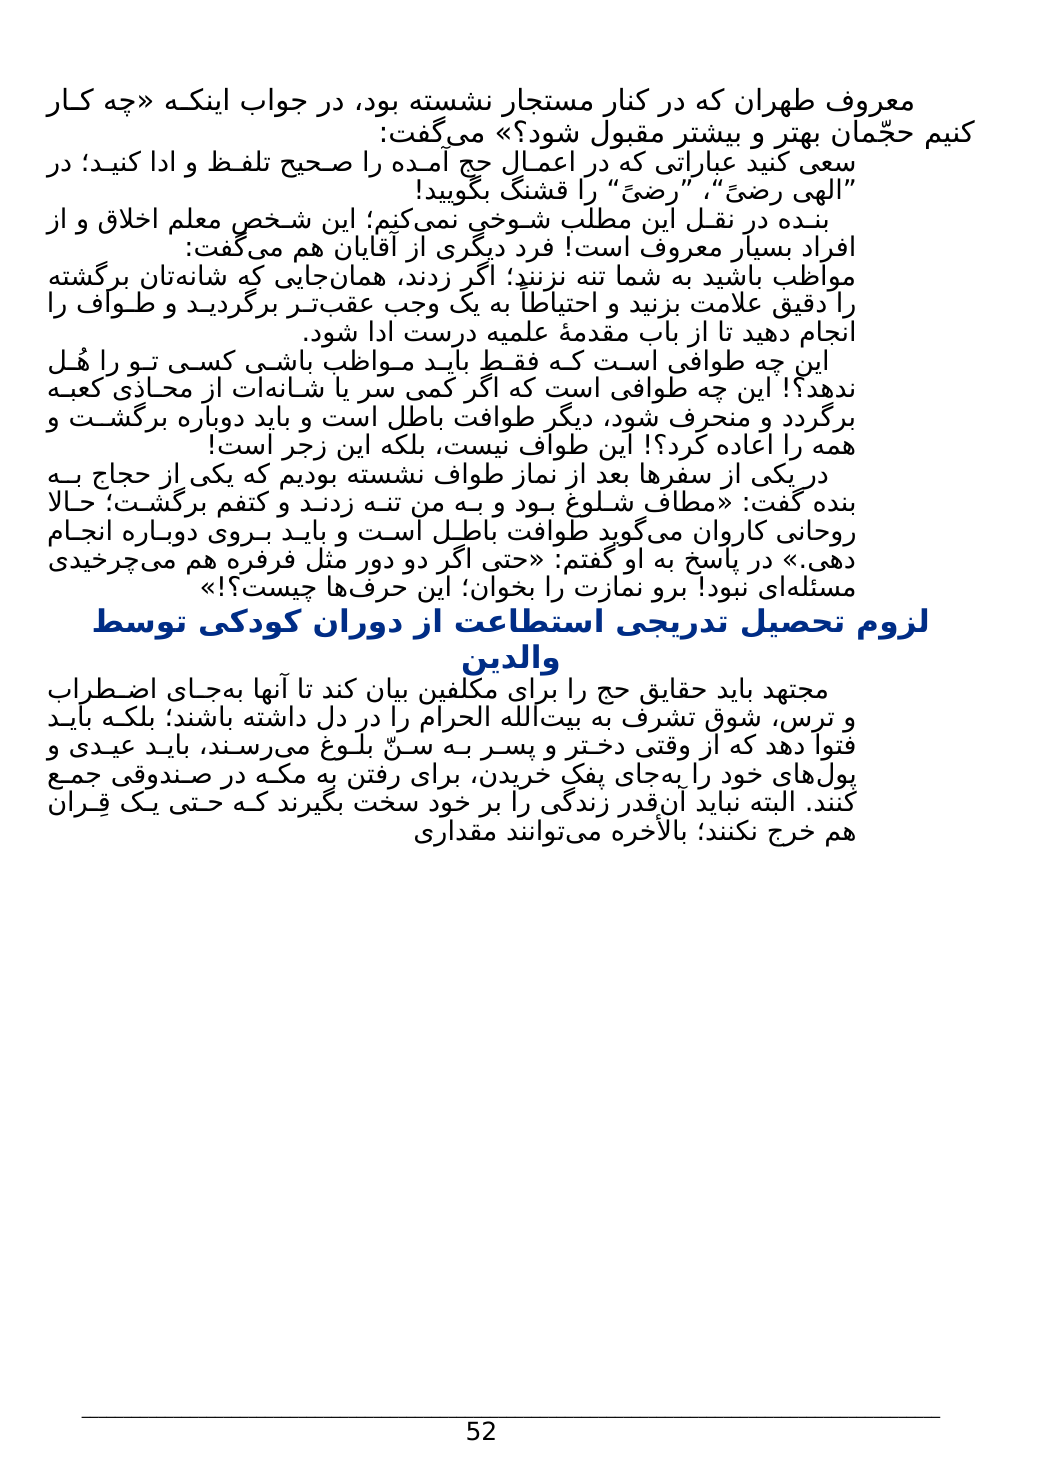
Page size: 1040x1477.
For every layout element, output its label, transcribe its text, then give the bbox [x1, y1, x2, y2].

text مجتهد باید حقایق حج را برای مکلفین بیان کند تا آنها به‌جای اضطراب و ترس، شوق تشرف به بیت‌الله الحرام را در دل داشته باشند؛ بلکه باید فتوا دهد که از وقتی‌ دختر و پسر به سنّ بلوغ می‌رسند، باید عیدی و پول‌های خود را به‌جای پفک خریدن، برای رفتن به مکه در صندوقی جمع کنند. البته نباید آن‌قدر زندگی را بر خود سخت بگیرند که حتی یک قِران هم خرج نکنند؛ بالأخره می‌توانند مقداری [47, 676, 857, 847]
text معروف طهران که در کنار مستجار نشسته بود، در جواب اینکه «چه‌ کار کنیم حجّمان بهتر و بیشتر مقبول شود؟» می‌گفت: [47, 84, 975, 149]
text بنده در نقل این مطلب شوخی نمی‌کنم؛ این شخص معلم اخلاق و از افراد بسیار معروف است! فرد دیگری از آقایان هم می‌گفت: [47, 206, 857, 262]
subtitle لزوم تحصیل تدریجی استطاعت از دوران کودکی توسط والدین [47, 603, 975, 676]
text در یکی از سفرها بعد از نماز طواف نشسته بودیم که یکی از حجاج به بنده گفت: «مطاف شلوغ بود و به من تنه زدند و کتفم برگشت؛ حالا روحانی کاروان می‌گوید طوافت باطل است و باید بروی دوباره انجام دهی.» در پاسخ به او گفتم: «حتی اگر دو دور مثل فرفره هم می‌چرخیدی مسئله‌ای نبود! برو نمازت را بخوان؛ این حرف‌ها چیست؟!» [47, 461, 857, 603]
text مواظب باشید به شما تنه نزنند؛ اگر زدند، همان‌‌جایی ‌که شانه‌تان برگشته را دقیق علامت بزنید و احتیاطاً به یک وجب عقب‌تر برگردید و طواف را انجام دهید تا از باب مقدمۀ علمیه درست ادا شود. [47, 262, 857, 348]
text سعی کنید عباراتی که در اعمال حج آمده را صحیح تلفظ و ادا کنید؛ در ”الهی رضیً“، ”رضیً“ را قشنگ بگویید! [47, 149, 857, 206]
text این چه طوافی است که فقط باید مواظب باشی کسی تو را هُل ندهد؟! این چه طوافی است که اگر کمی سر یا شانه‌ات از محاذی کعبه برگردد و منحرف شود، دیگر طوافت باطل است و باید دوباره برگشت و همه را اعاده کرد؟! این طواف نیست، بلکه این زجر است! [47, 348, 857, 461]
